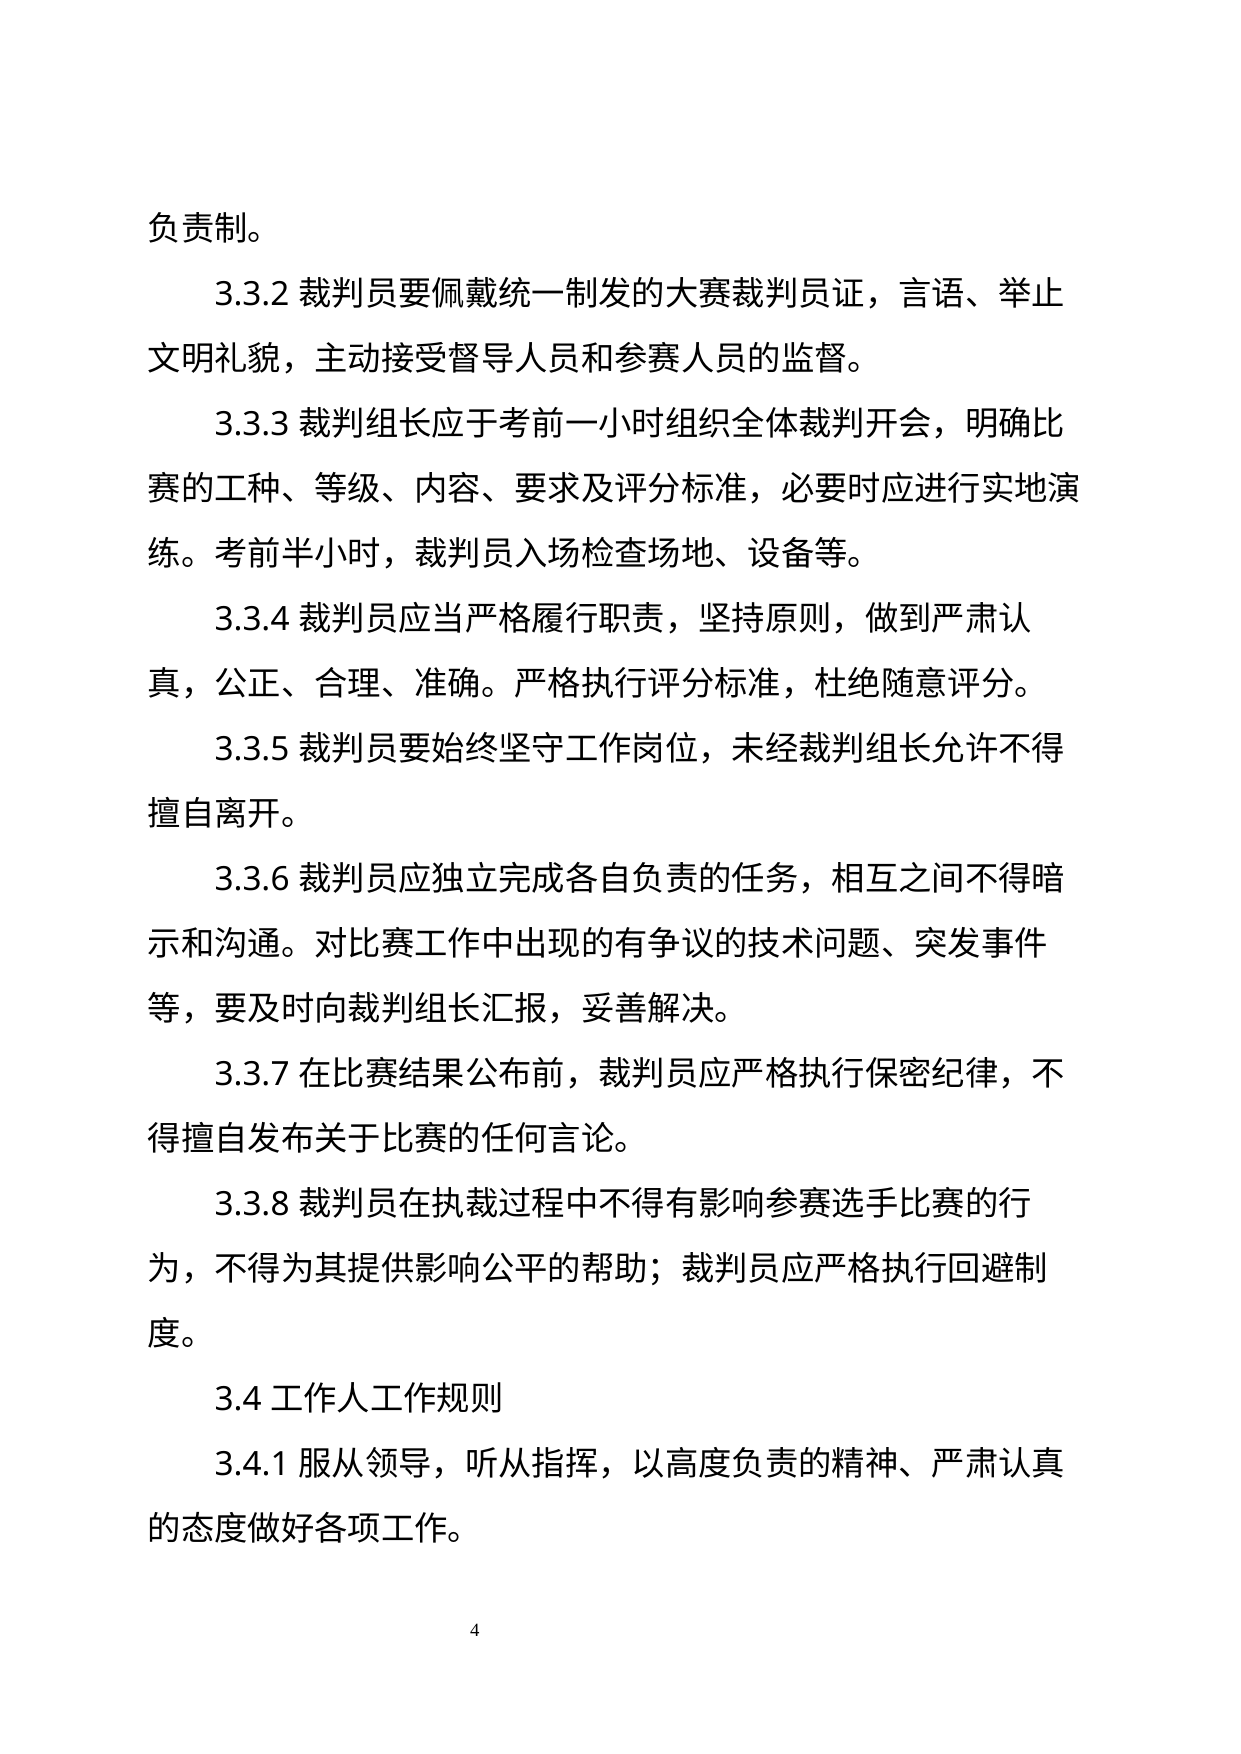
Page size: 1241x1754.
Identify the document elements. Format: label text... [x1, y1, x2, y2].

text 3.3.3 裁判组长应于考前一小时组织全体裁判开会，明确比赛的工种、等级、内容、要求及评分标准，必要时应进行实地演练。考前半小时，裁判员入场检查场地、设备等。 [148, 388, 1093, 583]
text 3.4 工作人工作规则 [148, 1363, 1093, 1428]
text 3.4.1 服从领导，听从指挥，以高度负责的精神、严肃认真的态度做好各项工作。 [148, 1428, 1093, 1558]
text 3.3.6 裁判员应独立完成各自负责的任务，相互之间不得暗示和沟通。对比赛工作中出现的有争议的技术问题、突发事件等，要及时向裁判组长汇报，妥善解决。 [148, 843, 1093, 1038]
text 3.3.5 裁判员要始终坚守工作岗位，未经裁判组长允许不得擅自离开。 [148, 713, 1093, 843]
text 3.3.7 在比赛结果公布前，裁判员应严格执行保密纪律，不得擅自发布关于比赛的任何言论。 [148, 1038, 1093, 1168]
text 3.3.8 裁判员在执裁过程中不得有影响参赛选手比赛的行为，不得为其提供影响公平的帮助；裁判员应严格执行回避制度。 [148, 1168, 1093, 1363]
text 3.3.4 裁判员应当严格履行职责，坚持原则，做到严肃认真，公正、合理、准确。严格执行评分标准，杜绝随意评分。 [148, 583, 1093, 713]
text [148, 193, 1093, 258]
text 3.3.2 裁判员要佩戴统一制发的大赛裁判员证，言语、举止文明礼貌，主动接受督导人员和参赛人员的监督。 [148, 258, 1093, 388]
